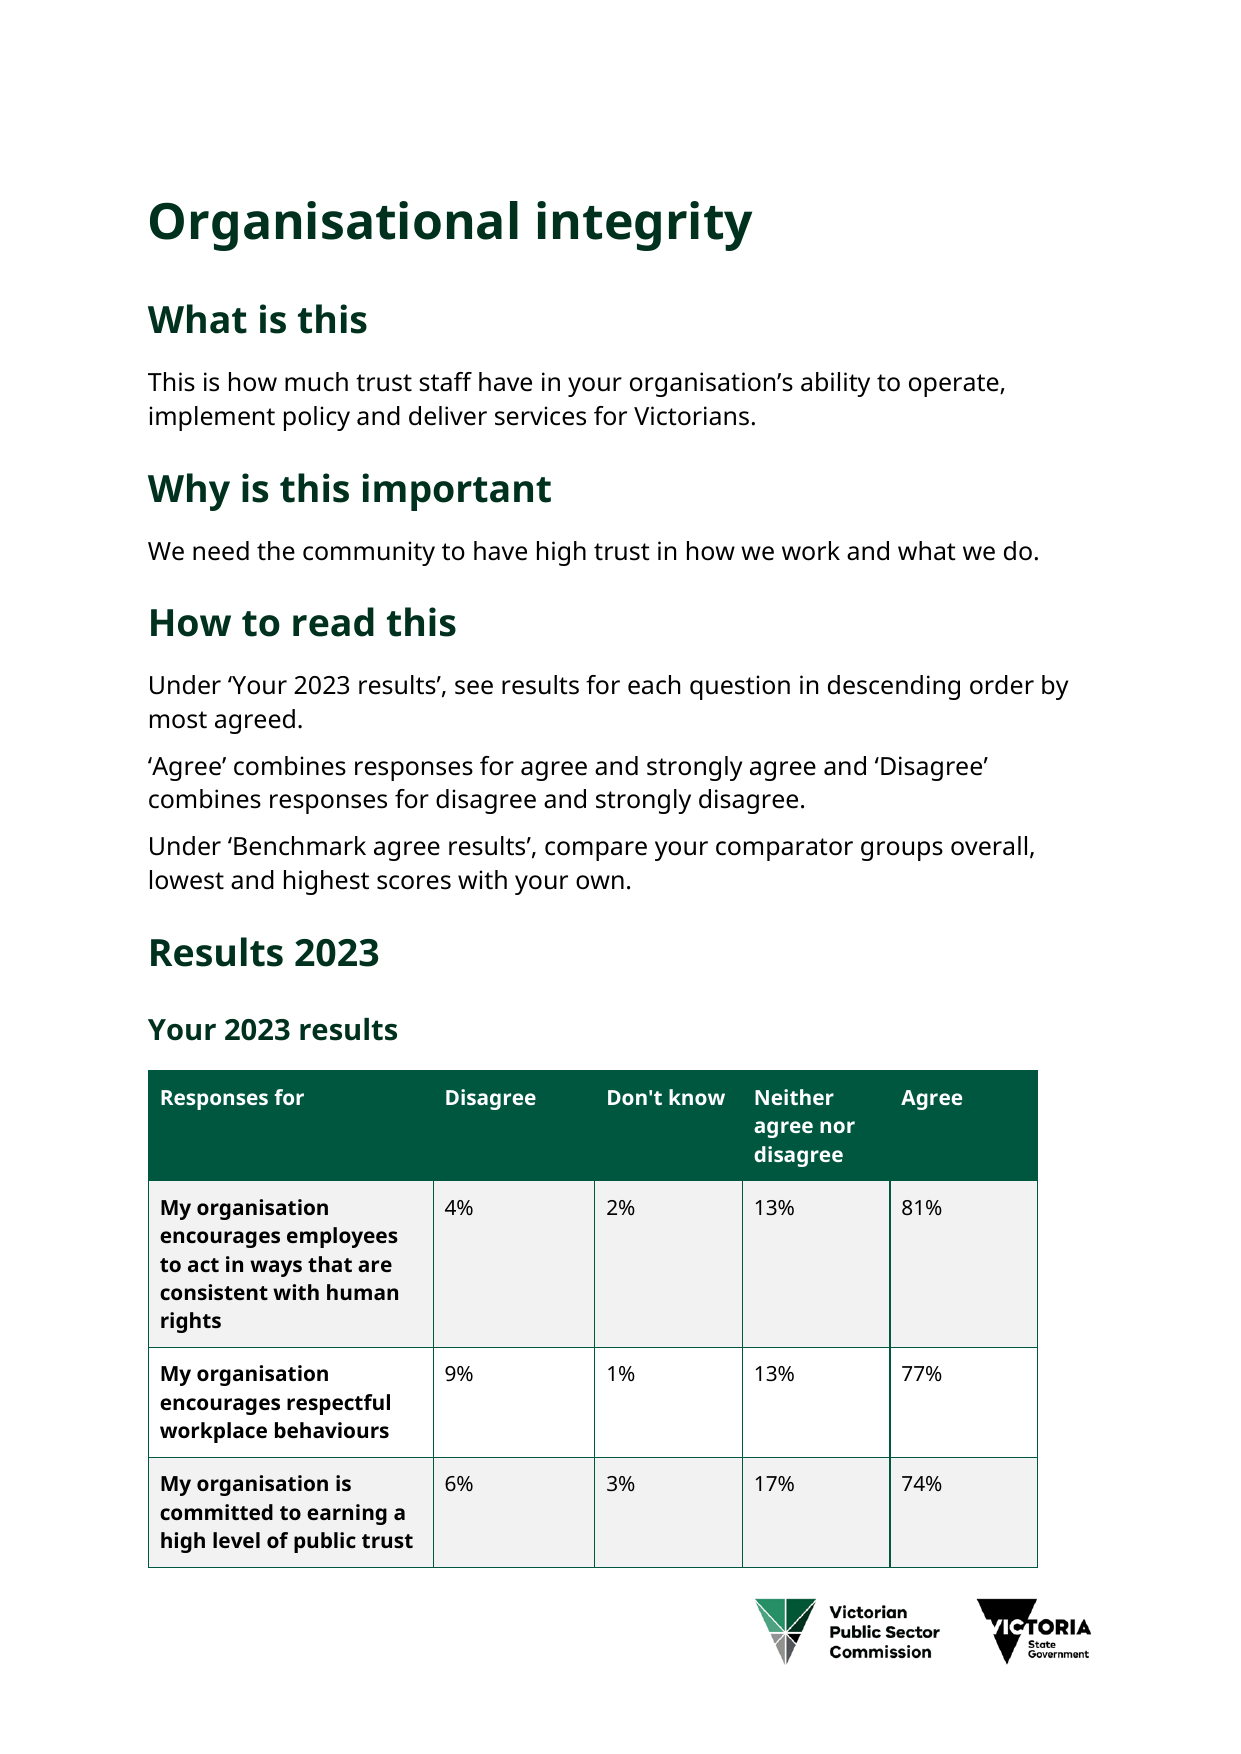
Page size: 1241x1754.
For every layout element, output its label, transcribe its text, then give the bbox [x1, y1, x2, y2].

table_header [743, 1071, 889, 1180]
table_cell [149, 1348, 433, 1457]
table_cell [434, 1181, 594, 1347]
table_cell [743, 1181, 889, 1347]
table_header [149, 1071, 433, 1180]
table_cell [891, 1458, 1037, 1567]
text ‘Agree’ combines responses for agree and strongly agree and ‘Disagree’ combines responses for disagree and strongly disagree. [148, 748, 1092, 816]
subtitle How to read this [148, 596, 1092, 647]
text Under ‘Benchmark agree results’, compare your comparator groups overall, lowest and highest scores with your own. [148, 829, 1092, 897]
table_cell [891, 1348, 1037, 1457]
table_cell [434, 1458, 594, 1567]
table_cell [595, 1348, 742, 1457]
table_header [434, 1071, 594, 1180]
subtitle Results 2023 [148, 926, 1092, 977]
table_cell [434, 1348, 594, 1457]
subtitle Your 2023 results [148, 1009, 1092, 1049]
subtitle Why is this important [148, 462, 1092, 513]
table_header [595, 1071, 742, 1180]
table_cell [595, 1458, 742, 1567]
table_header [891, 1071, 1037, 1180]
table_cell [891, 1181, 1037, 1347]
text Under ‘Your 2023 results’, see results for each question in descending order by most agreed. [148, 668, 1092, 736]
subtitle What is this [148, 294, 1092, 345]
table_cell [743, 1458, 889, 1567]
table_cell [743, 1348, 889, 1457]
subtitle Organisational integrity [148, 186, 1092, 254]
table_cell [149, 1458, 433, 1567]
text We need the community to have high trust in how we work and what we do. [148, 533, 1092, 567]
text This is how much trust staff have in your organisation’s ability to operate, implement policy and deliver services for Victorians. [148, 365, 1092, 433]
picture [754, 1598, 1093, 1666]
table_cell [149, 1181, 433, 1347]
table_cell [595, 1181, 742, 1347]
